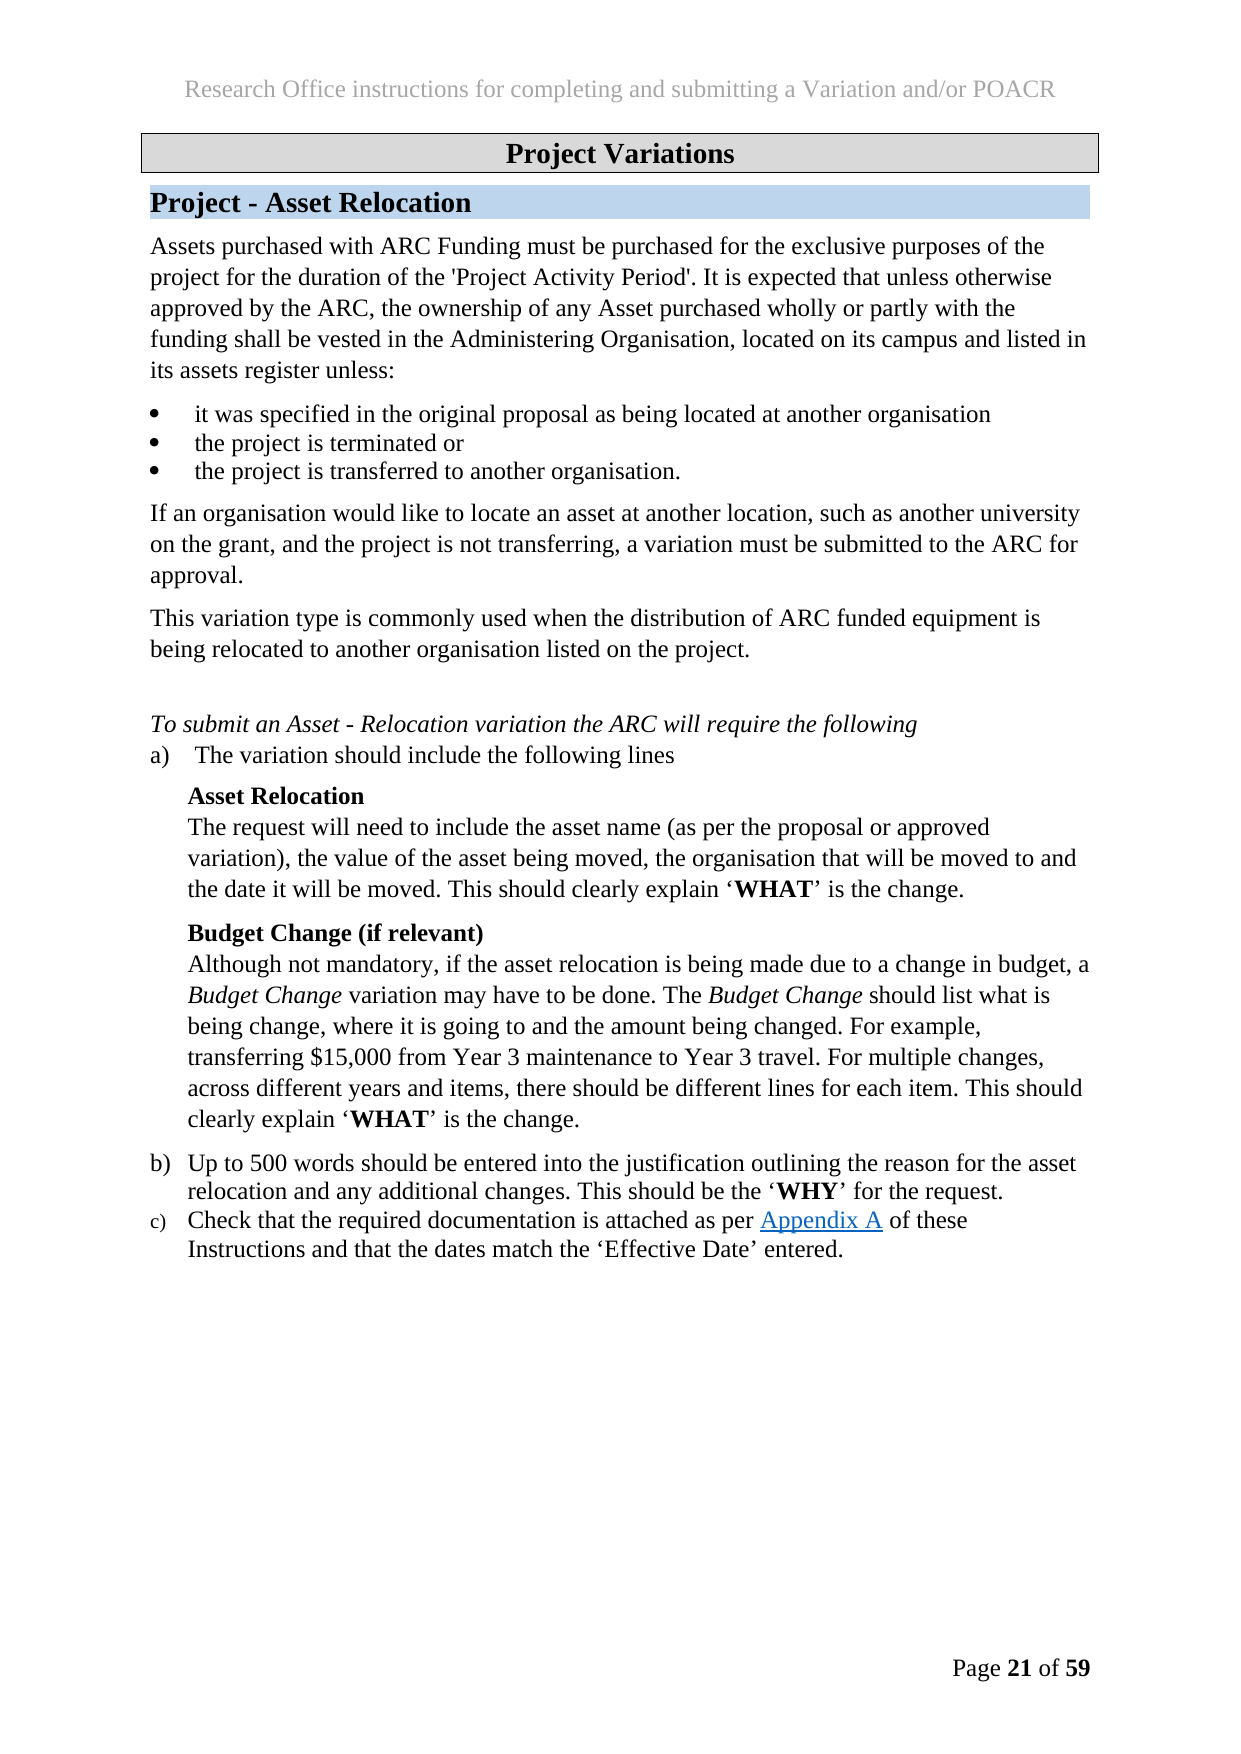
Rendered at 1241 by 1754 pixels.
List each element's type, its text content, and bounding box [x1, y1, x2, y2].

text Asset Relocation [187, 781, 1090, 810]
text Although not mandatory, if the asset relocation is being made due to a change in budget, a Budget Change variation may have to be done. The Budget Change should list what is being change, where it is going to and the amount being changed. For example, transferring $15,000 from Year 3 maintenance to Year 3 travel. For multiple changes, across different years and items, there should be different lines for each item. This should clearly explain ‘WHAT’ is the change. [187, 949, 1090, 1133]
list The variation should include the following lines [150, 740, 1090, 769]
list it was specified in the original proposal as being located at another organisation [150, 399, 1090, 428]
subtitle Project Variations [142, 134, 1098, 172]
text This variation type is commonly used when the distribution of ARC funded equipment is being relocated to another organisation listed on the project. [150, 603, 1090, 663]
text If an organisation would like to locate an asset at another location, such as another university on the grant, and the project is not transferring, a variation must be submitted to the ARC for approval. [150, 498, 1090, 588]
text Budget Change (if relevant) [187, 918, 1090, 947]
text Assets purchased with ARC Funding must be purchased for the exclusive purposes of the project for the duration of the 'Project Activity Period'. It is expected that unless otherwise approved by the ARC, the ownership of any Asset purchased wholly or partly with the funding shall be vested in the Administering Organisation, located on its campus and listed in its assets register unless: [150, 231, 1090, 384]
list the project is terminated or [150, 428, 1090, 456]
list the project is transferred to another organisation. [150, 456, 1090, 485]
list Check that the required documentation is attached as per Appendix A of these Instructions and that the dates match the ‘Effective Date’ entered. [150, 1205, 1090, 1263]
text The request will need to include the asset name (as per the proposal or approved variation), the value of the asset being moved, the organisation that will be moved to and the date it will be moved. This should clearly explain ‘WHAT’ is the change. [187, 812, 1090, 903]
text To submit an Asset - Relocation variation the ARC will require the following [150, 709, 1090, 738]
subtitle Project - Asset Relocation [150, 185, 1090, 219]
list Up to 500 words should be entered into the justification outlining the reason for the asset relocation and any additional changes. This should be the ‘WHY’ for the request. [150, 1148, 1090, 1205]
